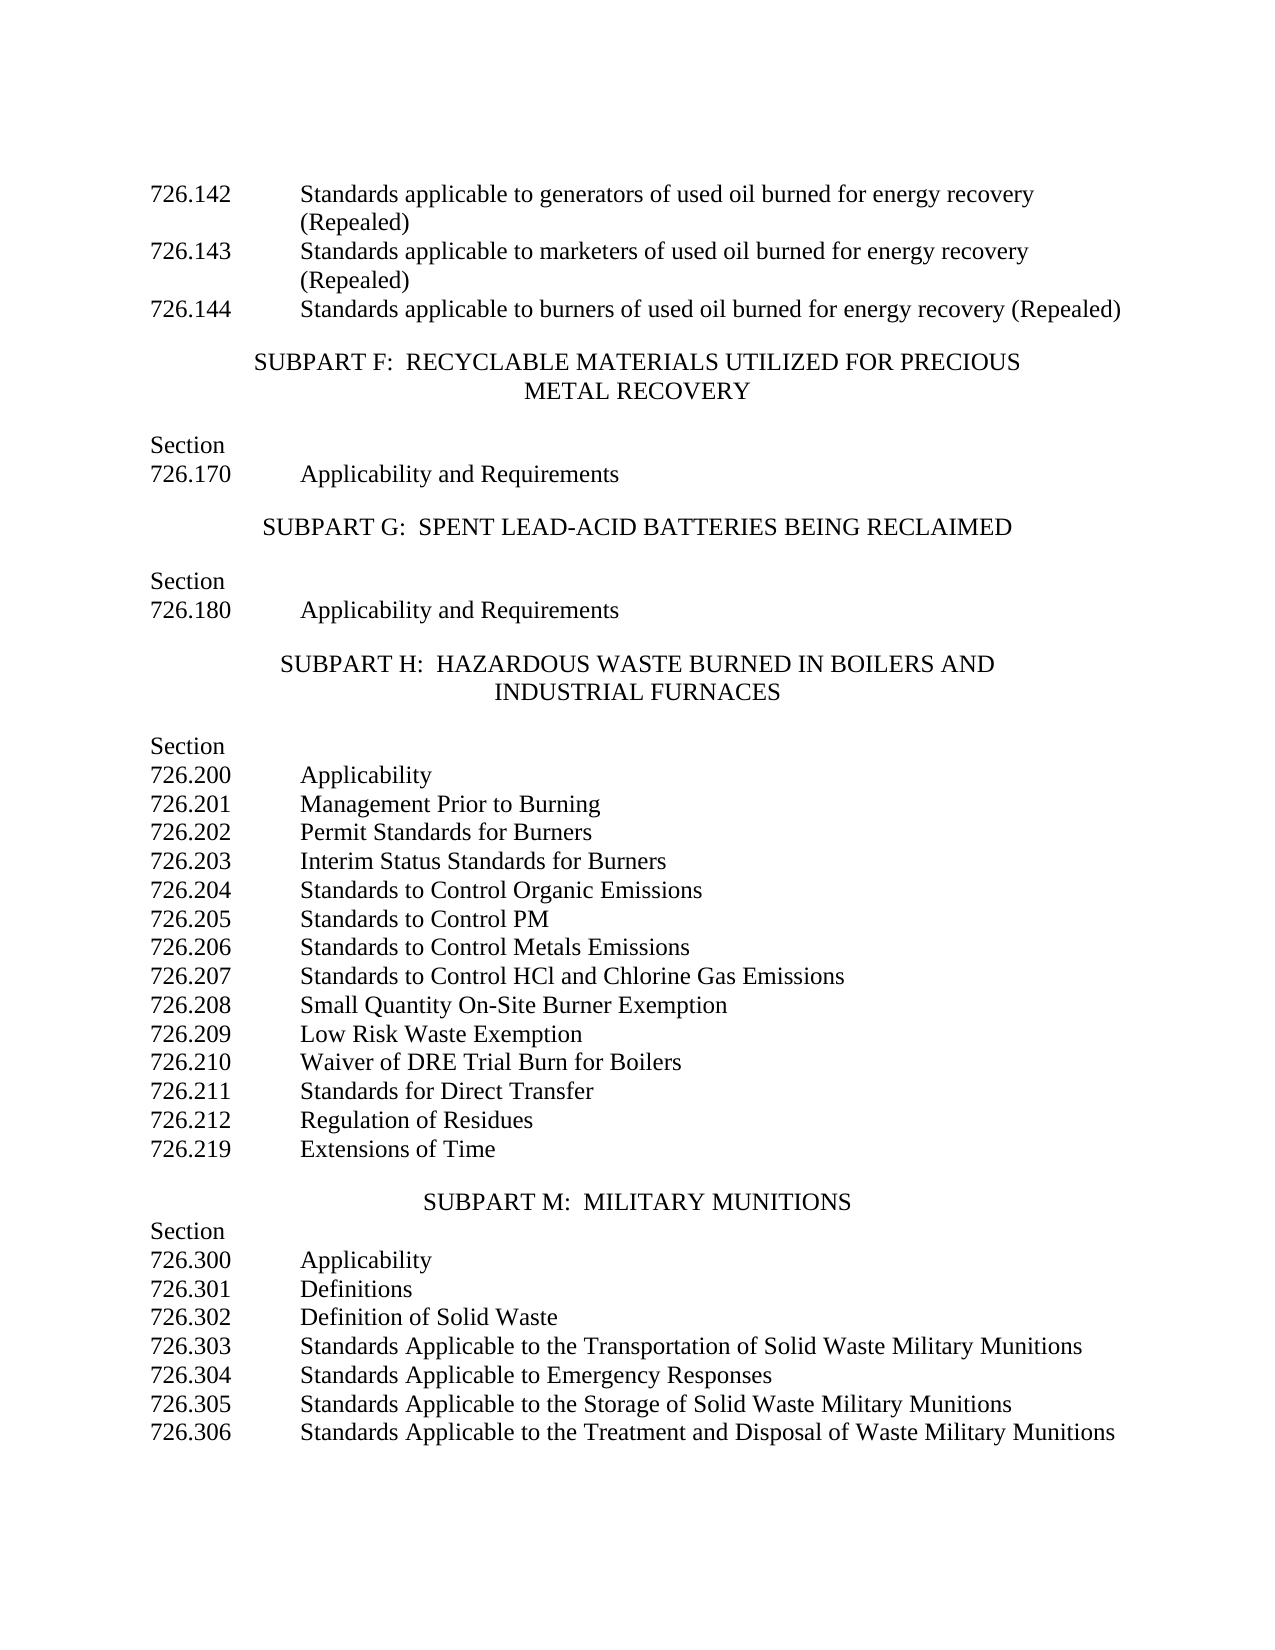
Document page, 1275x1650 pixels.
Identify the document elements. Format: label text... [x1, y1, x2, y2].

text 726.208 Small Quantity On-Site Burner Exemption [150, 990, 1125, 1019]
text 726.204 Standards to Control Organic Emissions [150, 875, 1125, 904]
text 726.212 Regulation of Residues [150, 1105, 1125, 1134]
text 726.305 Standards applicable to the storage of solid waste military munitions [150, 1389, 1125, 1417]
text 726.203 Interim Status Standards for Burners [150, 846, 1125, 875]
text 726.303 Standards applicable to the transportation of solid waste military munitions [150, 1331, 1125, 1360]
text 726.206 Standards to Control Metals Emissions [150, 932, 1125, 961]
text 726.210 Waiver of DRE Trial Burn for Boilers [150, 1047, 1125, 1076]
text 726.306 Standards applicable to the treatment and disposal of waste military munitions [150, 1417, 1125, 1446]
text SUBPART G: SPENT LEAD-ACID BATTERIES BEING RECLAIMED [225, 512, 1050, 541]
text 726.211 Standards for Direct Transfer [150, 1076, 1125, 1105]
text 726.170 Applicability and Requirements [150, 459, 1125, 487]
text 726.201 Management Prior to Burning [150, 789, 1125, 817]
text 726.200 Applicability [150, 760, 1125, 789]
text 726.304 Standards applicable to emergency responses [150, 1360, 1125, 1389]
text Section [150, 1216, 1125, 1245]
text SUBPART F: RECYCLABLE MATERIALS UTILIZED FOR PRECIOUS METAL RECOVERY [225, 347, 1050, 405]
text Section [150, 430, 1125, 459]
text 726.209 Low Risk Waste Exemption [150, 1019, 1125, 1047]
text 726.207 Standards to Control HCl and Chlorine Gas Emissions [150, 961, 1125, 990]
text Subpart M: Military Munitions [225, 1187, 1050, 1216]
text 726.143 Standards applicable to marketers of used oil burned for energy recovery (Repealed) [150, 236, 1125, 294]
text 726.205 Standards to Control PM [150, 904, 1125, 932]
text 726.219 Extensions of Time [150, 1134, 1125, 1162]
text 726.301 Definitions [150, 1274, 1125, 1302]
text Section [150, 566, 1125, 595]
text 726.302 Definition of solid waste [150, 1302, 1125, 1331]
text 726.202 Permit Standards for Burners [150, 817, 1125, 846]
text Section [150, 731, 1125, 760]
text SUBPART H: HAZARDOUS WASTE BURNED IN BOILERS AND INDUSTRIAL FURNACES [225, 649, 1050, 706]
text 726.180 Applicability and Requirements [150, 595, 1125, 624]
text 726.144 Standards applicable to burners of used oil burned for energy recovery (Repealed) [150, 294, 1125, 322]
text 726.142 Standards applicable to generators of used oil burned for energy recovery (Repealed) [150, 179, 1125, 236]
text 726.300 Applicability [150, 1245, 1125, 1274]
